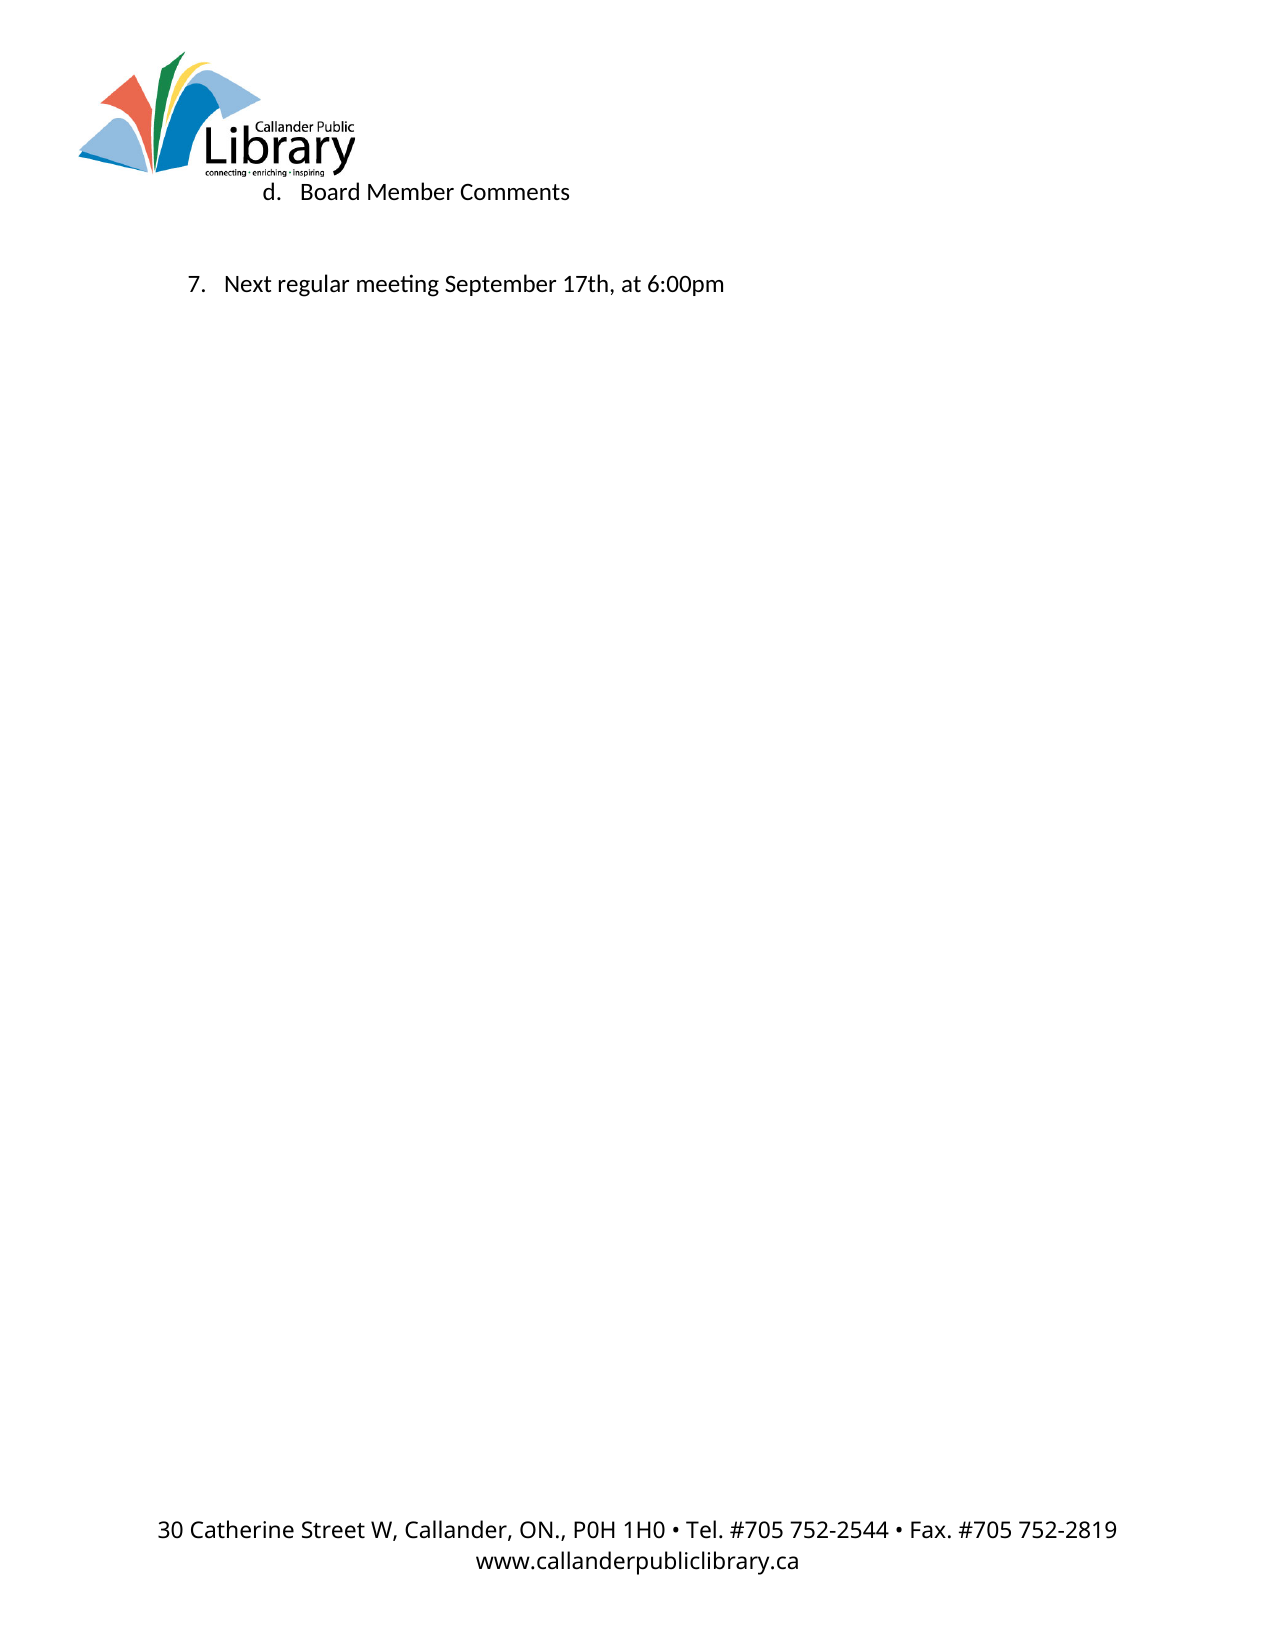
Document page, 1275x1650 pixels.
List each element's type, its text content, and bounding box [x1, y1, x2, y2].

list Board Member Comments [262, 150, 1125, 207]
picture [78, 51, 356, 177]
list Next regular meeting September 17th, at 6:00pm [187, 268, 1125, 299]
